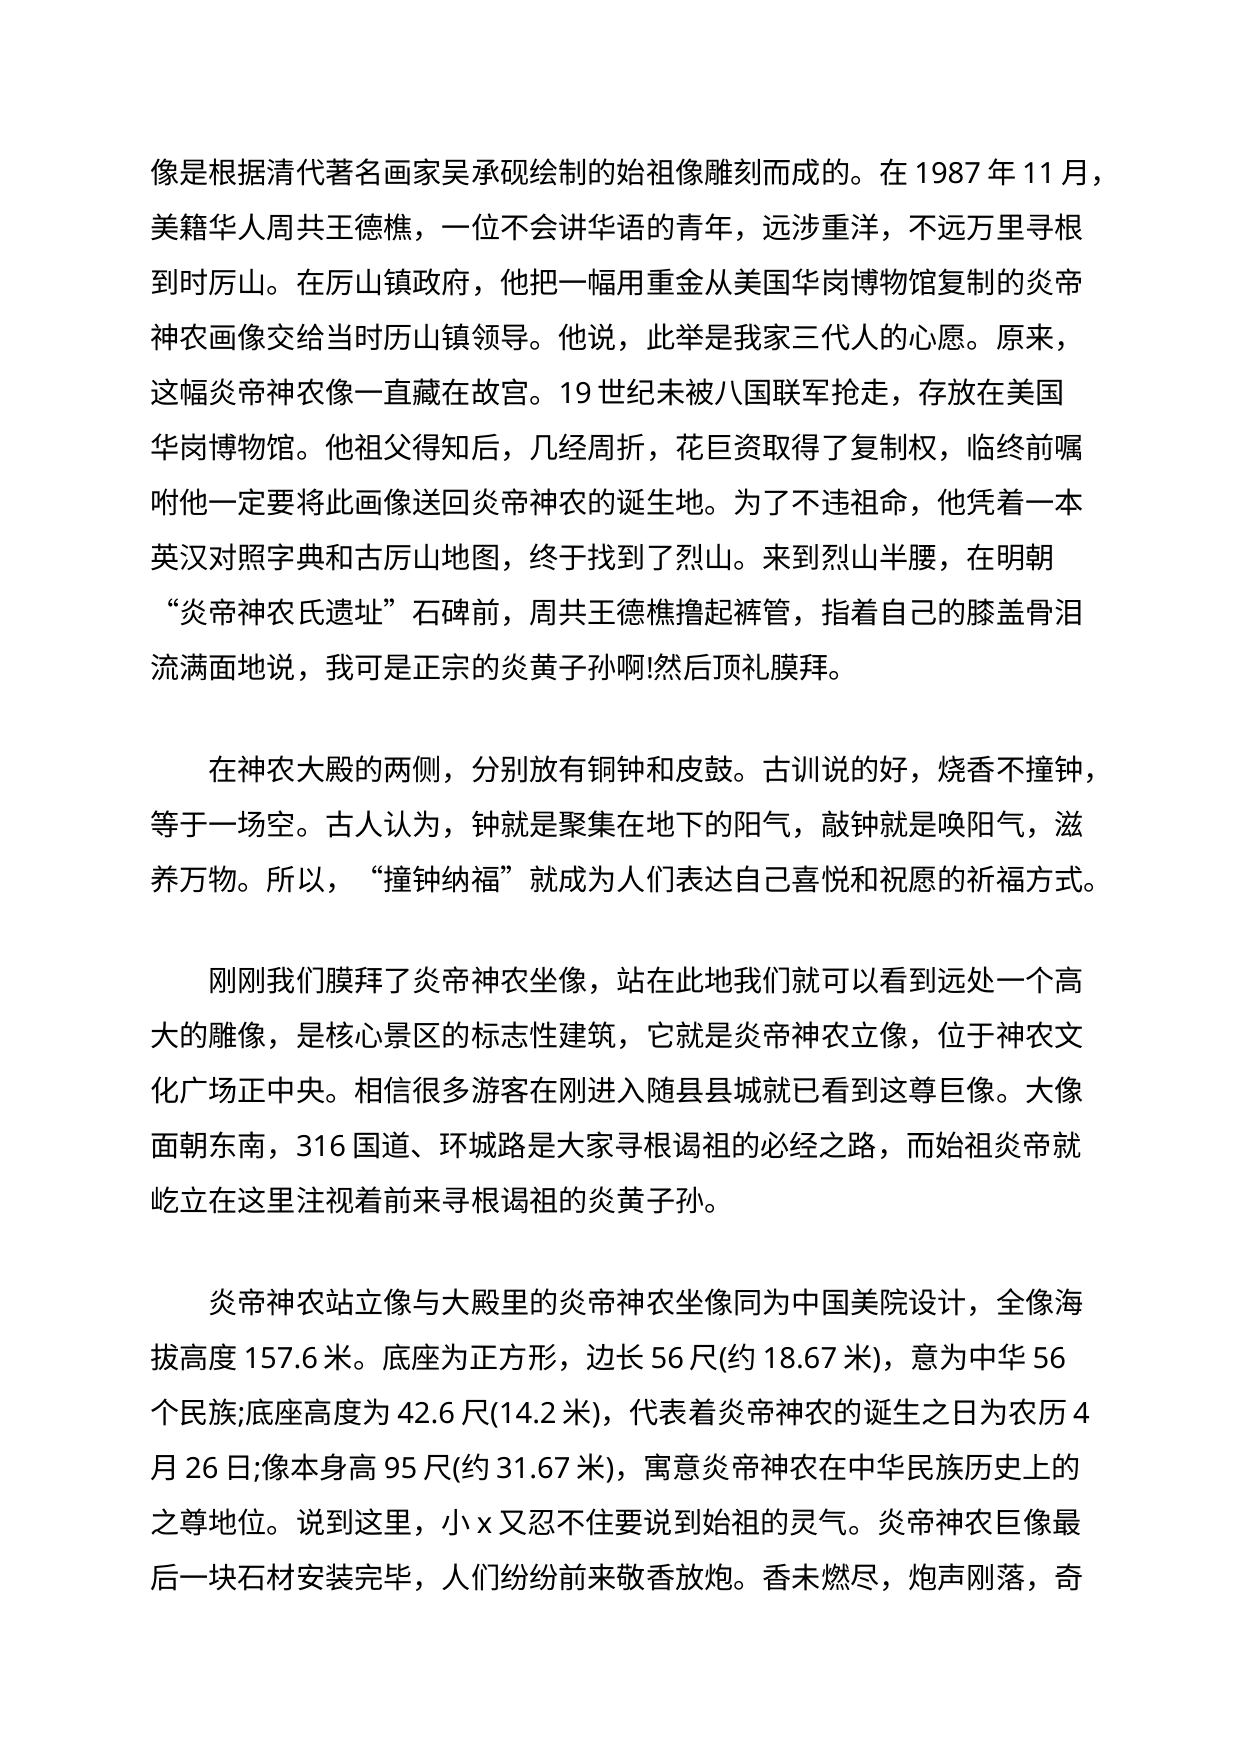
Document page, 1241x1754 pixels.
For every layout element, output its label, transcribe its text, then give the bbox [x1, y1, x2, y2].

text 在神农大殿的两侧，分别放有铜钟和皮鼓。古训说的好，烧香不撞钟，等于一场空。古人认为，钟就是聚集在地下的阳气，敲钟就是唤阳气，滋养万物。所以，“撞钟纳福”就成为人们表达自己喜悦和祝愿的祈福方式。 [150, 746, 1090, 898]
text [150, 150, 1090, 687]
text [150, 1279, 1090, 1596]
text 刚刚我们膜拜了炎帝神农坐像，站在此地我们就可以看到远处一个高大的雕像，是核心景区的标志性建筑，它就是炎帝神农立像，位于神农文化广场正中央。相信很多游客在刚进入随县县城就已看到这尊巨像。大像面朝东南，316国道、环城路是大家寻根谒祖的必经之路，而始祖炎帝就屹立在这里注视着前来寻根谒祖的炎黄子孙。 [150, 958, 1090, 1220]
